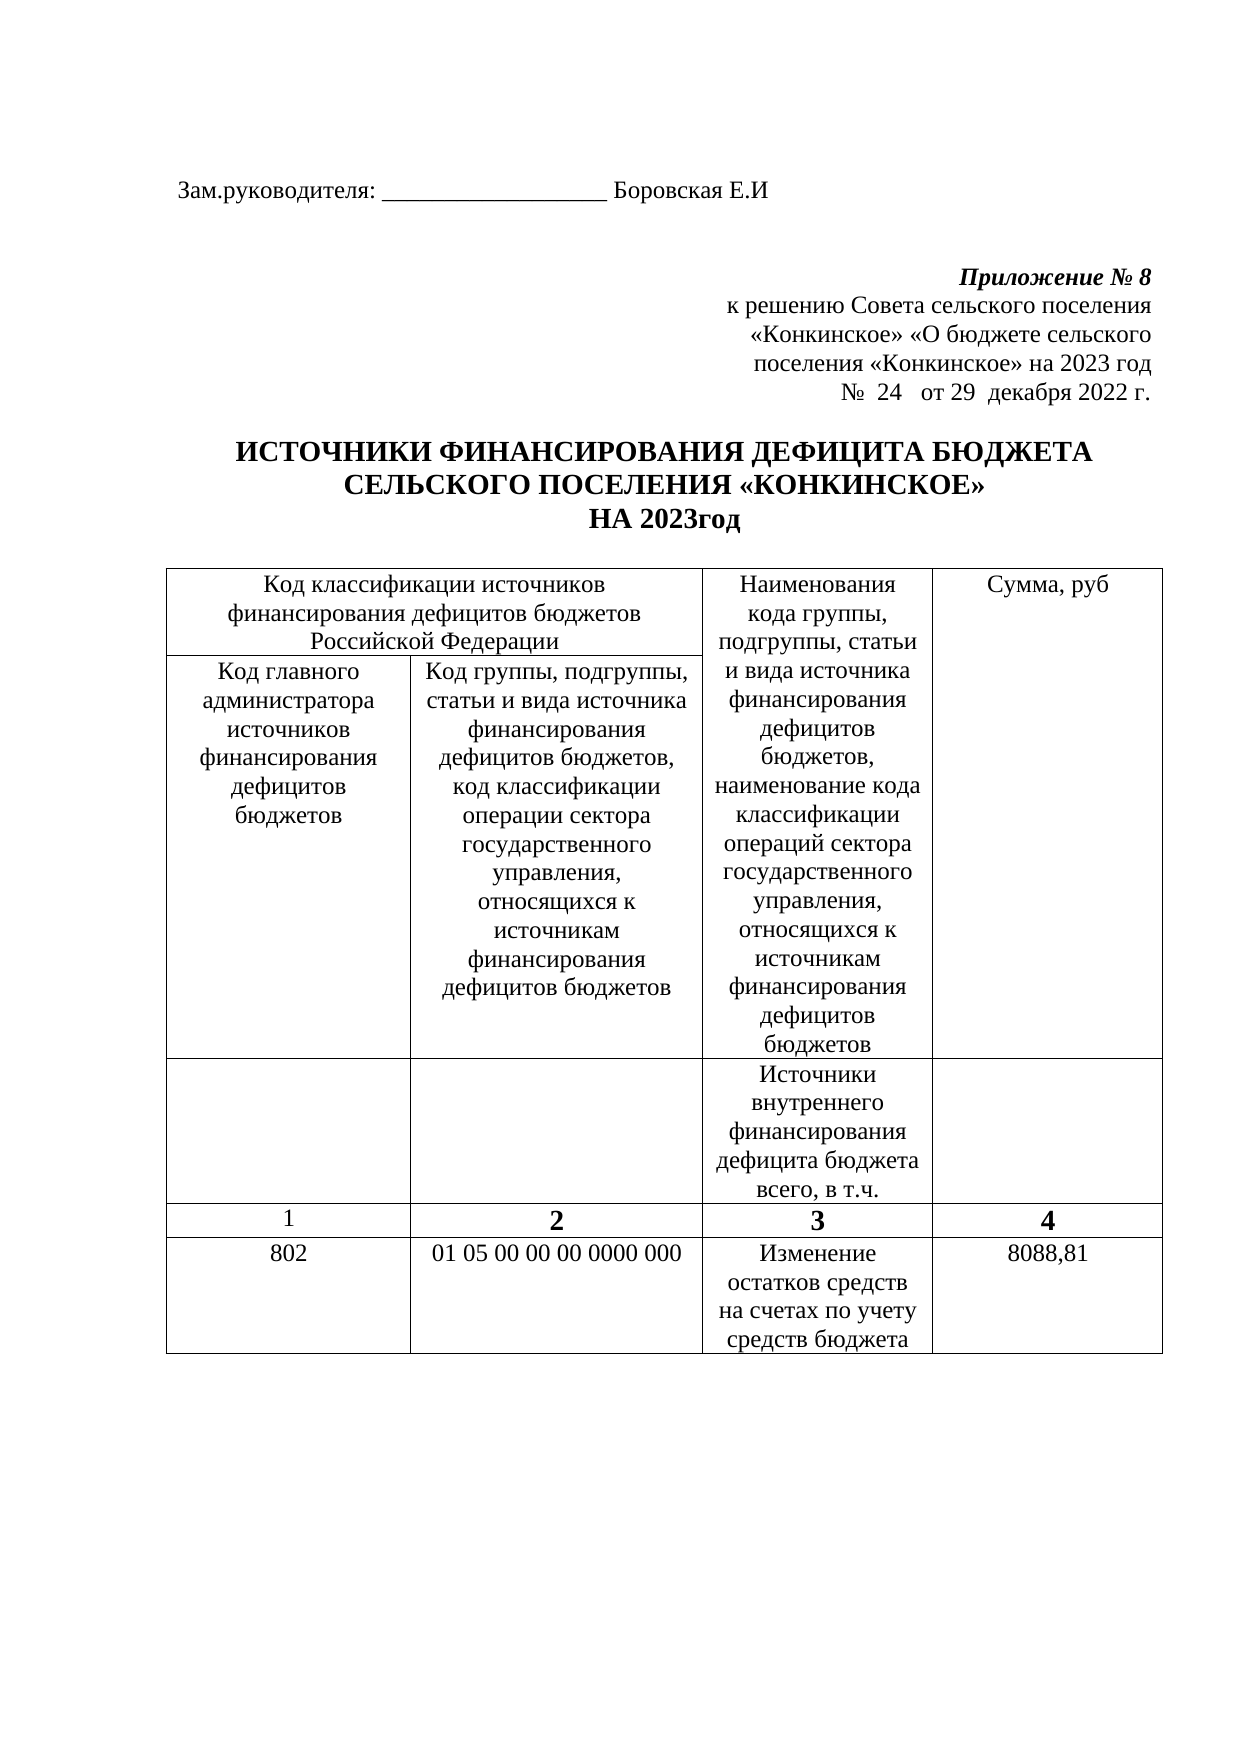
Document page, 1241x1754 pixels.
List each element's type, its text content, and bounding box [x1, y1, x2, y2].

table_cell 1 [167, 1204, 410, 1237]
table_cell Источники внутреннего финансирования дефицита бюджета всего, в т.ч. [703, 1059, 932, 1202]
table_header Сумма, руб [933, 569, 1162, 1058]
table_cell 8088,81 [933, 1238, 1162, 1353]
table_cell Изменение остатков средств на счетах по учету средств бюджета [703, 1238, 932, 1353]
table_header Наименования кода группы, подгруппы, статьи и вида источника финансирования дефицитов бюджетов, наименование кода классификации операций сектора государственного управления, относящихся к источникам финансирования дефицитов бюджетов [703, 569, 932, 1058]
table_cell [933, 1059, 1162, 1202]
table_cell 01 05 00 00 00 0000 000 [411, 1238, 702, 1353]
text «Конкинское» «О бюджете сельского [177, 319, 1152, 348]
text Приложение № 8 [177, 262, 1152, 291]
text ИСТОЧНИКИ ФИНАНСИРОВАНИЯ ДЕФИЦИТА БЮДЖЕТА СЕЛЬСКОГО ПОСЕЛЕНИЯ «КОНКИНСКОЕ» [177, 434, 1152, 501]
table_cell Код группы, подгруппы, статьи и вида источника финансирования дефицитов бюджетов, код классификации операции сектора государственного управления, относящихся к источникам финансирования дефицитов бюджетов [411, 656, 702, 1058]
table_cell [167, 1059, 410, 1202]
table_cell 802 [167, 1238, 410, 1353]
table_cell 3 [703, 1204, 932, 1237]
table_header Код классификации источников финансирования дефицитов бюджетов Российской Федерации [167, 569, 702, 655]
table_cell [411, 1059, 702, 1202]
table_cell 2 [411, 1204, 702, 1237]
text к решению Совета сельского поселения [177, 291, 1152, 319]
text поселения «Конкинское» на 2023 год [177, 348, 1152, 377]
text Зам.руководителя: __________________ Боровская Е.И [177, 176, 1152, 204]
table_cell Код главного администратора источников финансирования дефицитов бюджетов [167, 656, 410, 1058]
table_cell 4 [933, 1204, 1162, 1237]
text № 24 от 29 декабря 2022 г. [177, 377, 1152, 406]
text НА 2023год [177, 501, 1152, 534]
